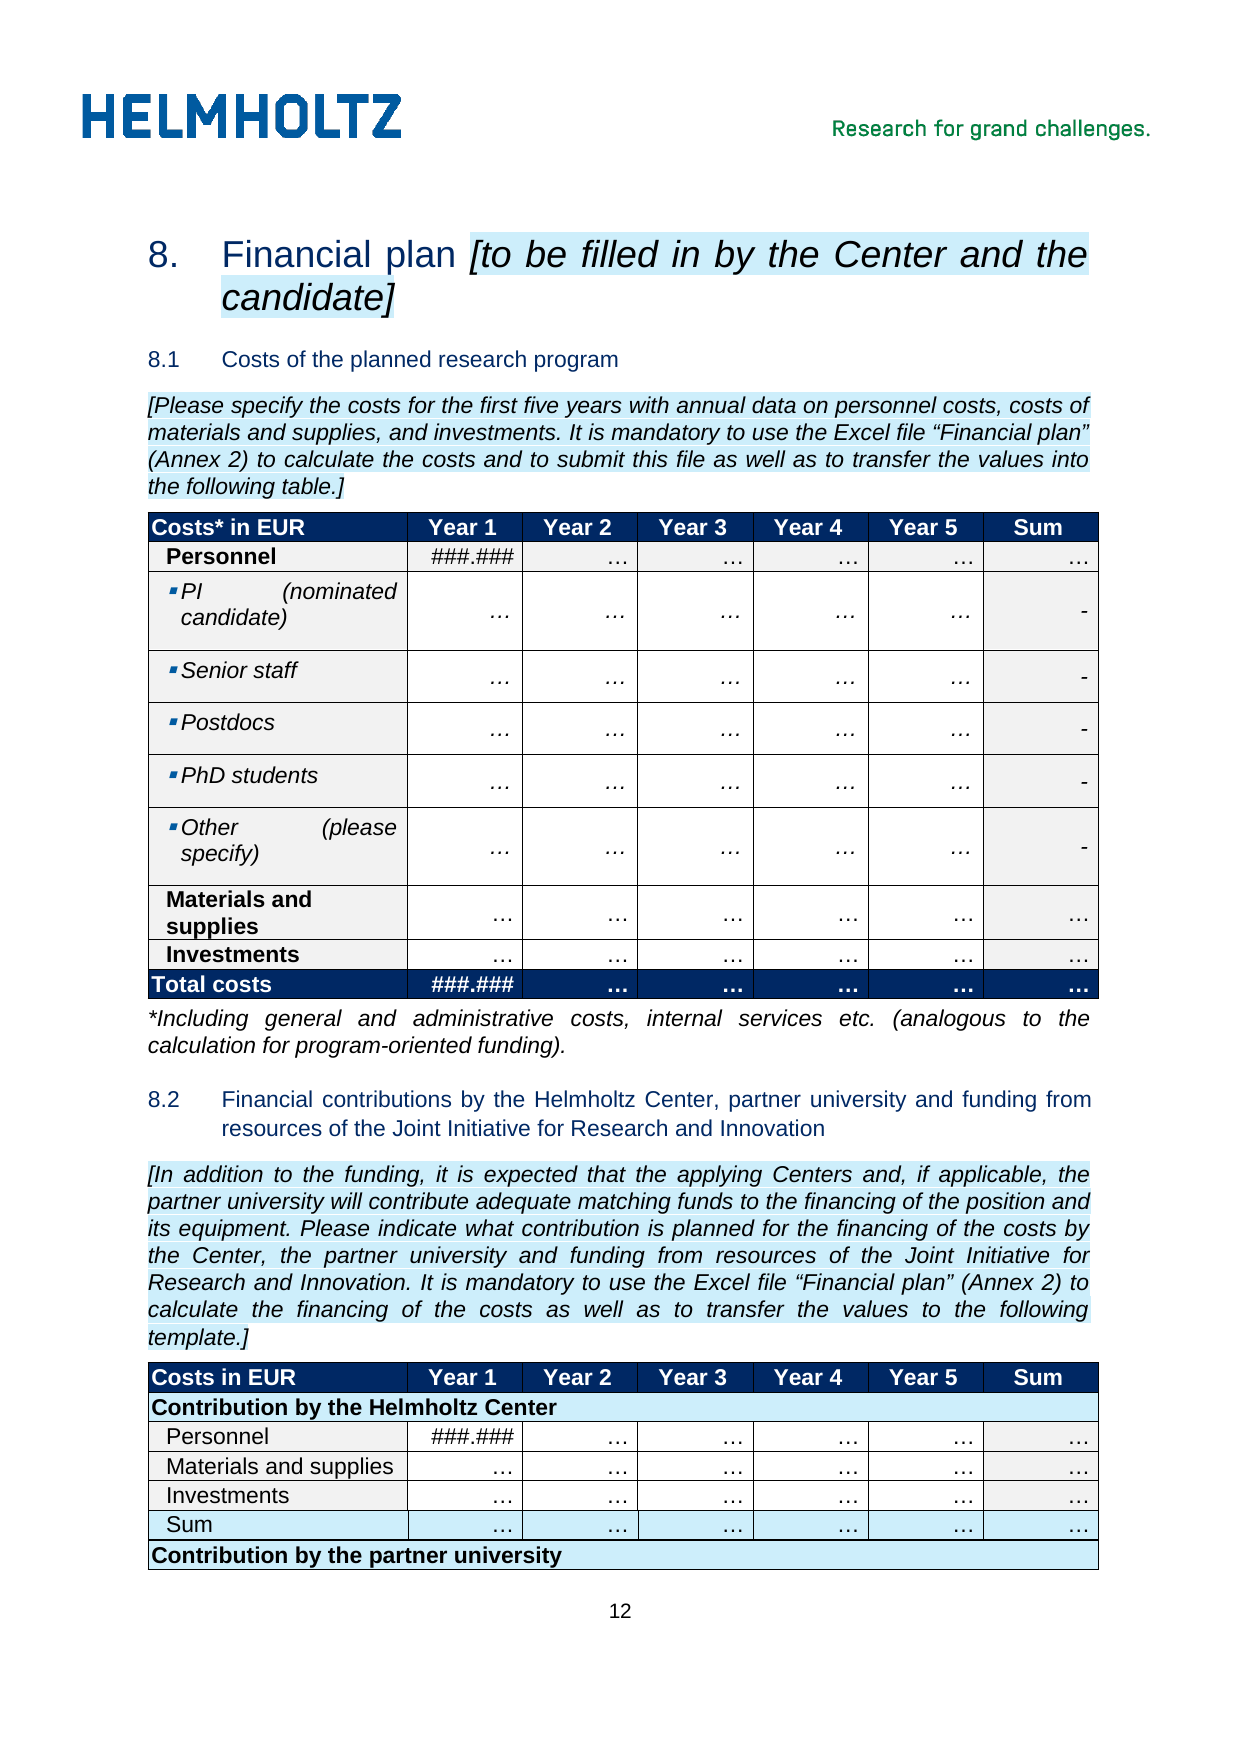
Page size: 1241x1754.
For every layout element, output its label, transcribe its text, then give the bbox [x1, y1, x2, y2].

table_cell … [638, 542, 753, 571]
table_cell … [869, 755, 983, 807]
table_cell … [638, 1422, 753, 1451]
table_cell … [754, 1511, 868, 1539]
table_cell - [984, 808, 1098, 885]
table_cell … [984, 886, 1098, 939]
table_cell Personnel [149, 542, 407, 571]
table_header Year 5 [869, 513, 983, 541]
table_cell … [869, 1452, 983, 1480]
table_cell … [523, 1452, 637, 1480]
table_cell … [869, 808, 983, 885]
table_cell … [523, 1511, 638, 1539]
table_cell - [984, 755, 1098, 807]
table_cell Investments [149, 1481, 407, 1510]
table_cell Senior staff [149, 651, 407, 702]
table_cell … [408, 1481, 522, 1510]
table_cell … [638, 886, 753, 939]
table_cell … [408, 755, 522, 807]
table_cell Postdocs [149, 703, 407, 754]
text *Including general and administrative costs, internal services etc. (analogous to the calculation for program-oriented funding). [148, 1005, 1093, 1058]
table_cell … [984, 940, 1098, 969]
table_cell … [754, 651, 868, 702]
table_cell Materials and supplies [149, 1452, 407, 1480]
table_cell … [869, 703, 983, 754]
table_header Year 3 [638, 1363, 753, 1392]
table_cell … [754, 542, 868, 571]
table_header Costs* in EUR [149, 513, 407, 541]
table_cell … [523, 1422, 637, 1451]
table_header Costs in EUR [149, 1363, 407, 1392]
table_cell … [408, 651, 522, 702]
table_cell … [408, 808, 522, 885]
table_cell … [754, 1452, 868, 1480]
table_cell … [639, 1511, 753, 1539]
table_cell … [523, 755, 637, 807]
table_cell … [984, 542, 1098, 571]
table_header Year 2 [523, 513, 637, 541]
table_cell … [523, 940, 637, 969]
table_header Year 2 [523, 1363, 637, 1392]
picture [82, 94, 401, 138]
table_cell Other (please specify) [149, 808, 407, 885]
table_cell … [869, 651, 983, 702]
table_header Year 5 [869, 1363, 983, 1392]
picture [832, 118, 1152, 142]
table_cell … [869, 572, 983, 649]
table_cell … [638, 1452, 753, 1480]
table_cell … [408, 940, 522, 969]
text 8. Financial plan [to be filled in by the Center and the candidate] [148, 232, 1093, 318]
table_cell … [523, 970, 637, 998]
table_cell … [638, 651, 753, 702]
table_cell Sum [149, 1511, 408, 1539]
table_cell … [984, 1422, 1098, 1451]
table_cell … [869, 1422, 983, 1451]
table_cell … [638, 1481, 753, 1510]
table_cell Contribution by the Helmholtz Center [149, 1393, 1098, 1421]
text 8.1 Costs of the planned research program [148, 343, 1093, 372]
table_cell … [984, 1481, 1098, 1510]
table_cell … [754, 886, 868, 939]
table_header Year 3 [638, 513, 753, 541]
table_cell … [754, 970, 868, 998]
table_cell … [754, 1422, 868, 1451]
table_cell … [638, 970, 753, 998]
table_header Year 4 [754, 1363, 868, 1392]
table_cell … [869, 1481, 983, 1510]
table_header Year 1 [408, 1363, 522, 1392]
table_cell … [984, 970, 1098, 998]
table_cell … [754, 808, 868, 885]
table_header Year 1 [408, 513, 522, 541]
table_cell … [984, 1511, 1098, 1539]
table_cell … [638, 755, 753, 807]
table_cell … [523, 703, 637, 754]
table_cell ###.### [408, 1422, 522, 1451]
table_cell ###.### [408, 970, 522, 998]
table_cell … [638, 808, 753, 885]
table_cell … [869, 1511, 983, 1539]
table_cell … [869, 970, 983, 998]
table_cell … [523, 808, 637, 885]
table_cell … [984, 1452, 1098, 1480]
table_cell … [869, 542, 983, 571]
table_cell … [638, 703, 753, 754]
table_cell … [638, 940, 753, 969]
table_cell … [523, 886, 637, 939]
table_cell … [408, 1452, 522, 1480]
table_cell … [754, 1481, 868, 1510]
table_cell … [638, 572, 753, 649]
text [In addition to the funding, it is expected that the applying Centers and, if applicable, the partner university will contribute adequate matching funds to the financing of the position and its equipment. Please indicate what contribution is planned for the financing of the costs by the Center, the partner university and funding from resources of the Joint Initiative for Research and Innovation. It is mandatory to use the Excel file “Financial plan” (Annex 2) to calculate the financing of the costs as well as to transfer the values to the following template.] [148, 1160, 1093, 1350]
table_header Sum [984, 513, 1098, 541]
table_cell Contribution by the partner university [149, 1541, 1098, 1569]
table_cell … [754, 572, 868, 649]
table_cell … [754, 940, 868, 969]
table_cell … [408, 703, 522, 754]
table_cell … [523, 572, 637, 649]
table_cell … [408, 572, 522, 649]
table_cell … [754, 755, 868, 807]
table_cell PhD students [149, 755, 407, 807]
table_cell Materials and supplies [149, 886, 407, 939]
table_cell … [869, 940, 983, 969]
table_cell Investments [149, 940, 407, 969]
table_cell … [754, 703, 868, 754]
table_cell … [523, 651, 637, 702]
table_cell … [523, 542, 637, 571]
table_cell … [523, 1481, 637, 1510]
table_cell PI (nominated candidate) [149, 572, 407, 649]
table_cell … [409, 1511, 522, 1539]
table_cell - [984, 572, 1098, 649]
text 8.2 Financial contributions by the Helmholtz Center, partner university and funding from resources of the Joint Initiative for Research and Innovation [148, 1083, 1093, 1141]
table_cell - [984, 703, 1098, 754]
text [Please specify the costs for the first five years with annual data on personnel costs, costs of materials and supplies, and investments. It is mandatory to use the Excel file “Financial plan” (Annex 2) to calculate the costs and to submit this file as well as to transfer the values into the following table.] [148, 391, 1093, 499]
table_cell … [869, 886, 983, 939]
table_cell - [984, 651, 1098, 702]
table_cell Personnel [149, 1422, 407, 1451]
table_cell ###.### [408, 542, 522, 571]
table_cell … [408, 886, 522, 939]
table_header Year 4 [754, 513, 868, 541]
table_cell Total costs [149, 970, 407, 998]
table_header Sum [984, 1363, 1098, 1392]
